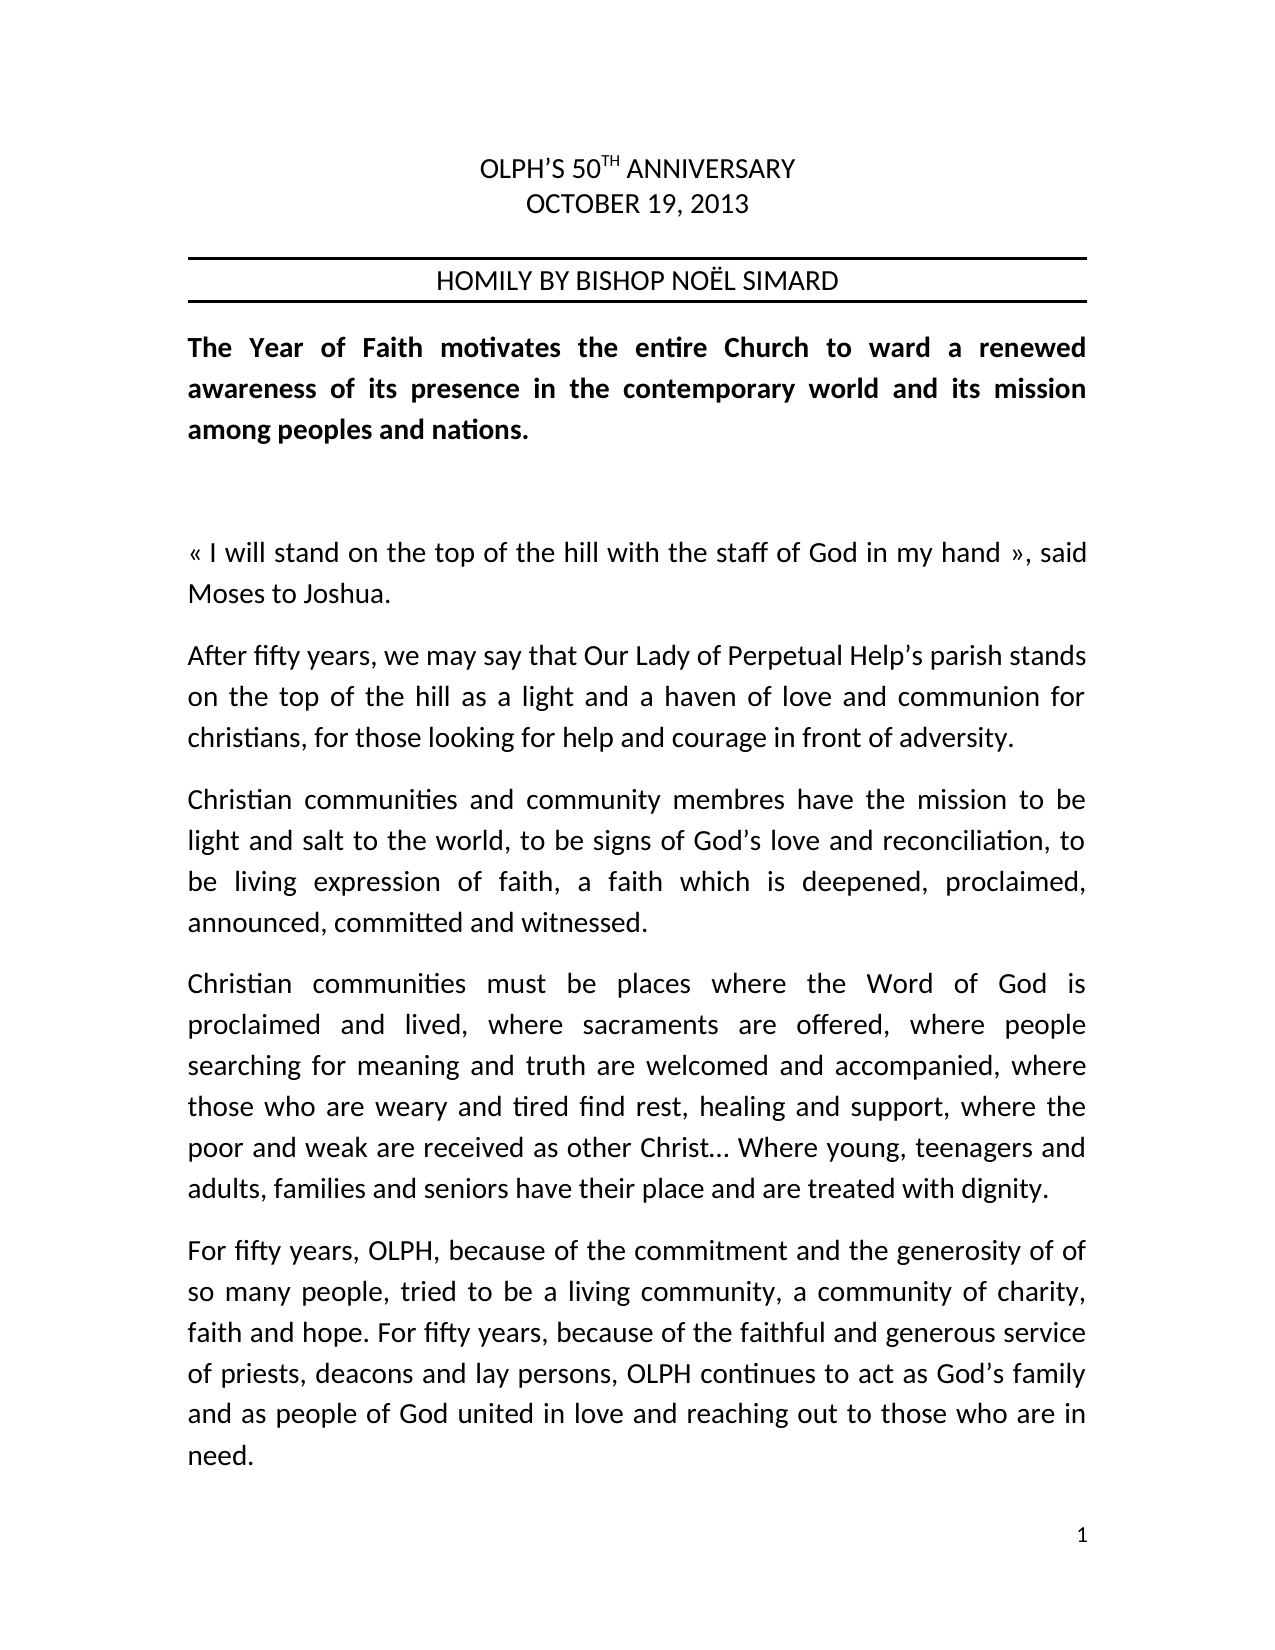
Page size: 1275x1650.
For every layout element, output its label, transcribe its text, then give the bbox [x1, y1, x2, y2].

text « I will stand on the top of the hill with the staff of God in my hand », said Moses to Joshua. [187, 534, 1087, 611]
text The Year of Faith motivates the entire Church to ward a renewed awareness of its presence in the contemporary world and its mission among peoples and nations. [187, 329, 1087, 447]
text Christian communities must be places where the Word of God is proclaimed and lived, where sacraments are offered, where people searching for meaning and truth are welcomed and accompanied, where those who are weary and tired find rest, healing and support, where the poor and weak are received as other Christ… Where young, teenagers and adults, families and seniors have their place and are treated with dignity. [187, 965, 1087, 1206]
text HOMILY BY BISHOP NOËL SIMARD [187, 258, 1087, 303]
text After fifty years, we may say that Our Lady of Perpetual Help’s parish stands on the top of the hill as a light and a haven of love and communion for christians, for those looking for help and courage in front of adversity. [187, 637, 1087, 755]
text For fifty years, OLPH, because of the commitment and the generosity of of so many people, tried to be a living community, a community of charity, faith and hope. For fifty years, because of the faithful and generous service of priests, deacons and lay persons, OLPH continues to act as God’s family and as people of God united in love and reaching out to those who are in need. [187, 1232, 1087, 1472]
text OLPH’S 50TH ANNIVERSARY [187, 150, 1087, 186]
text OCTOBER 19, 2013 [187, 186, 1087, 221]
text Christian communities and community membres have the mission to be light and salt to the world, to be signs of God’s love and reconciliation, to be living expression of faith, a faith which is deepened, proclaimed, announced, committed and witnessed. [187, 781, 1087, 939]
